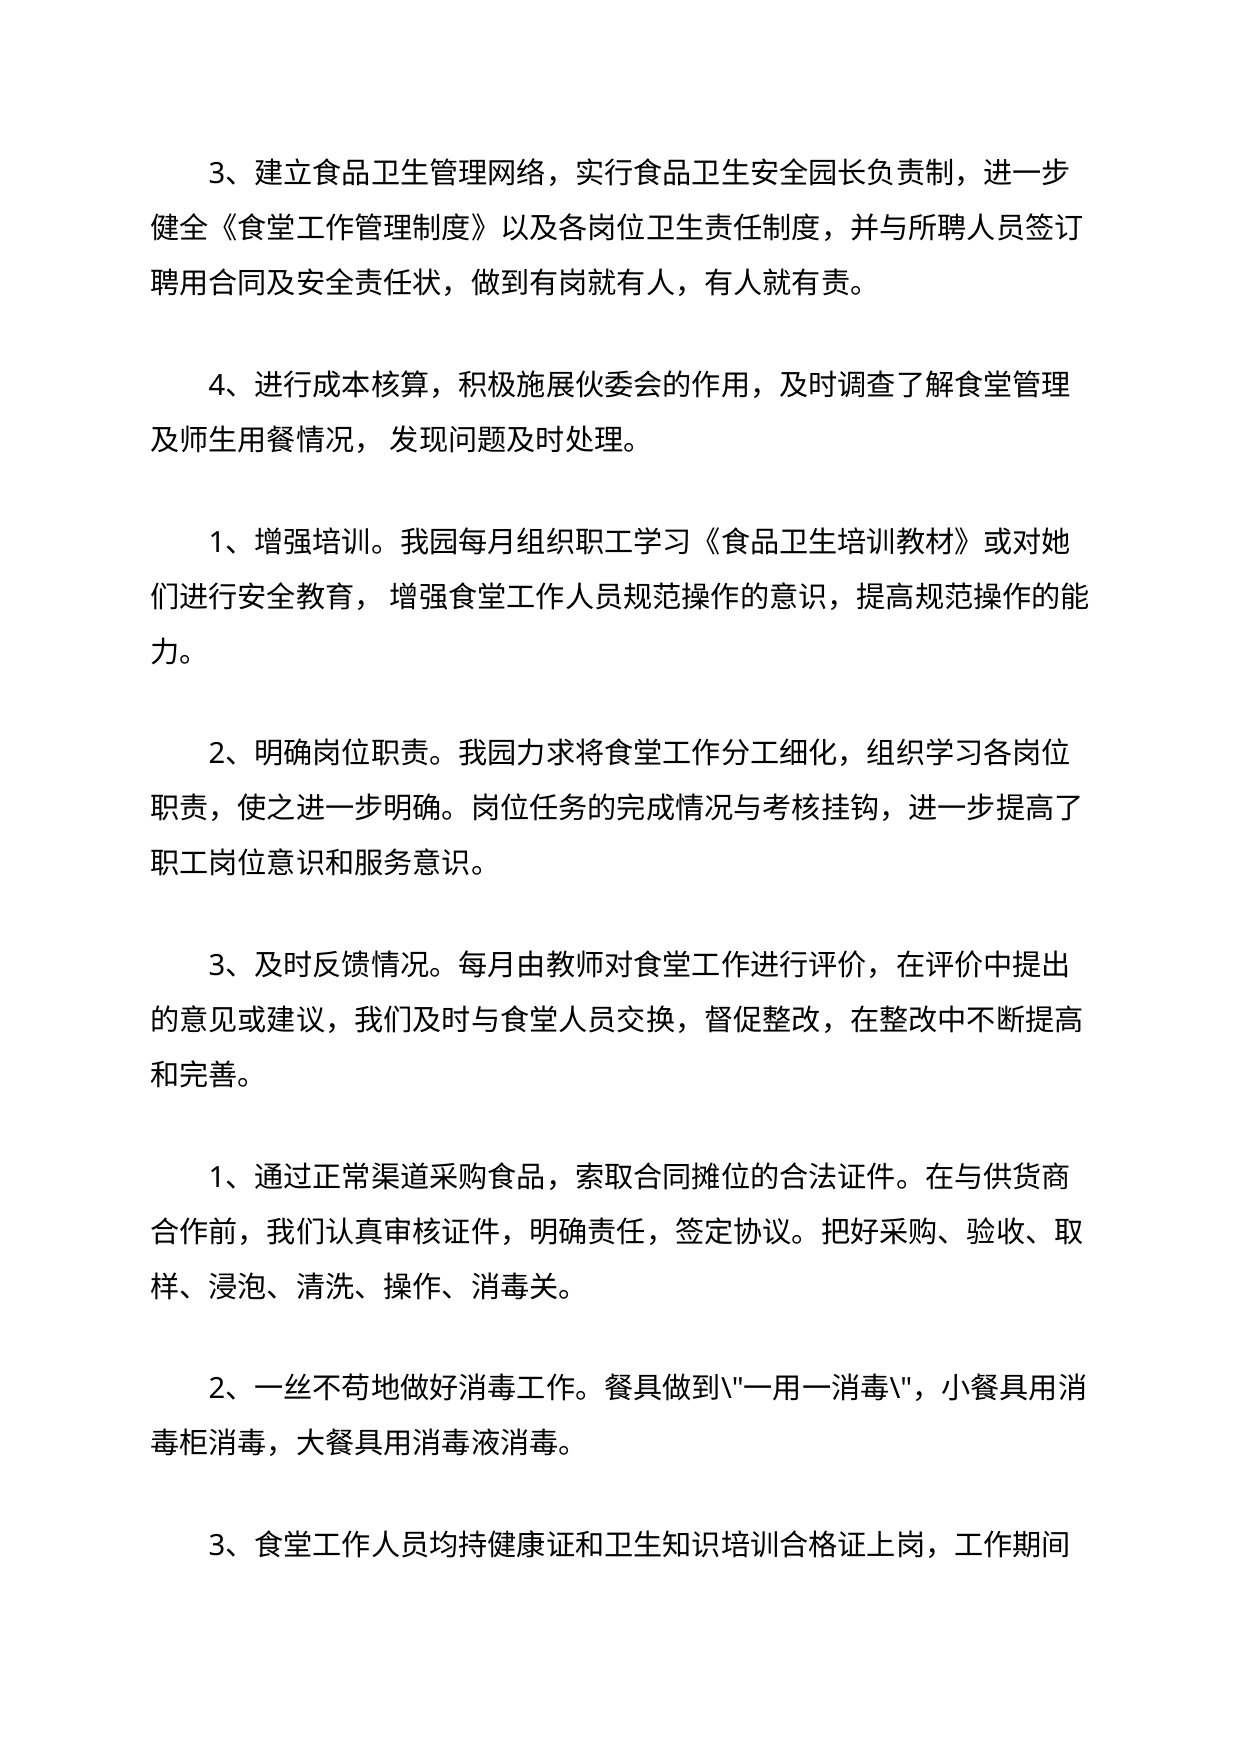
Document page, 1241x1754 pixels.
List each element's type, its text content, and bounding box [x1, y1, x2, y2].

text 3、建立食品卫生管理网络，实行食品卫生安全园长负责制，进一步健全《食堂工作管理制度》以及各岗位卫生责任制度，并与所聘人员签订聘用合同及安全责任状，做到有岗就有人，有人就有责。 [150, 150, 1090, 302]
text 4、进行成本核算，积极施展伙委会的作用，及时调查了解食堂管理及师生用餐情况， 发现问题及时处理。 [150, 362, 1090, 459]
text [150, 1522, 1090, 1564]
text 2、明确岗位职责。我园力求将食堂工作分工细化，组织学习各岗位职责，使之进一步明确。岗位任务的完成情况与考核挂钩，进一步提高了职工岗位意识和服务意识。 [150, 730, 1090, 882]
text 1、通过正常渠道采购食品，索取合同摊位的合法证件。在与供货商合作前，我们认真审核证件，明确责任，签定协议。把好采购、验收、取样、浸泡、清洗、操作、消毒关。 [150, 1153, 1090, 1306]
text 3、及时反馈情况。每月由教师对食堂工作进行评价，在评价中提出的意见或建议，我们及时与食堂人员交换，督促整改，在整改中不断提高和完善。 [150, 942, 1090, 1094]
text 1、增强培训。我园每月组织职工学习《食品卫生培训教材》或对她们进行安全教育， 增强食堂工作人员规范操作的意识，提高规范操作的能力。 [150, 518, 1090, 671]
text 2、一丝不苟地做好消毒工作。餐具做到\"一用一消毒\"，小餐具用消毒柜消毒，大餐具用消毒液消毒。 [150, 1365, 1090, 1462]
